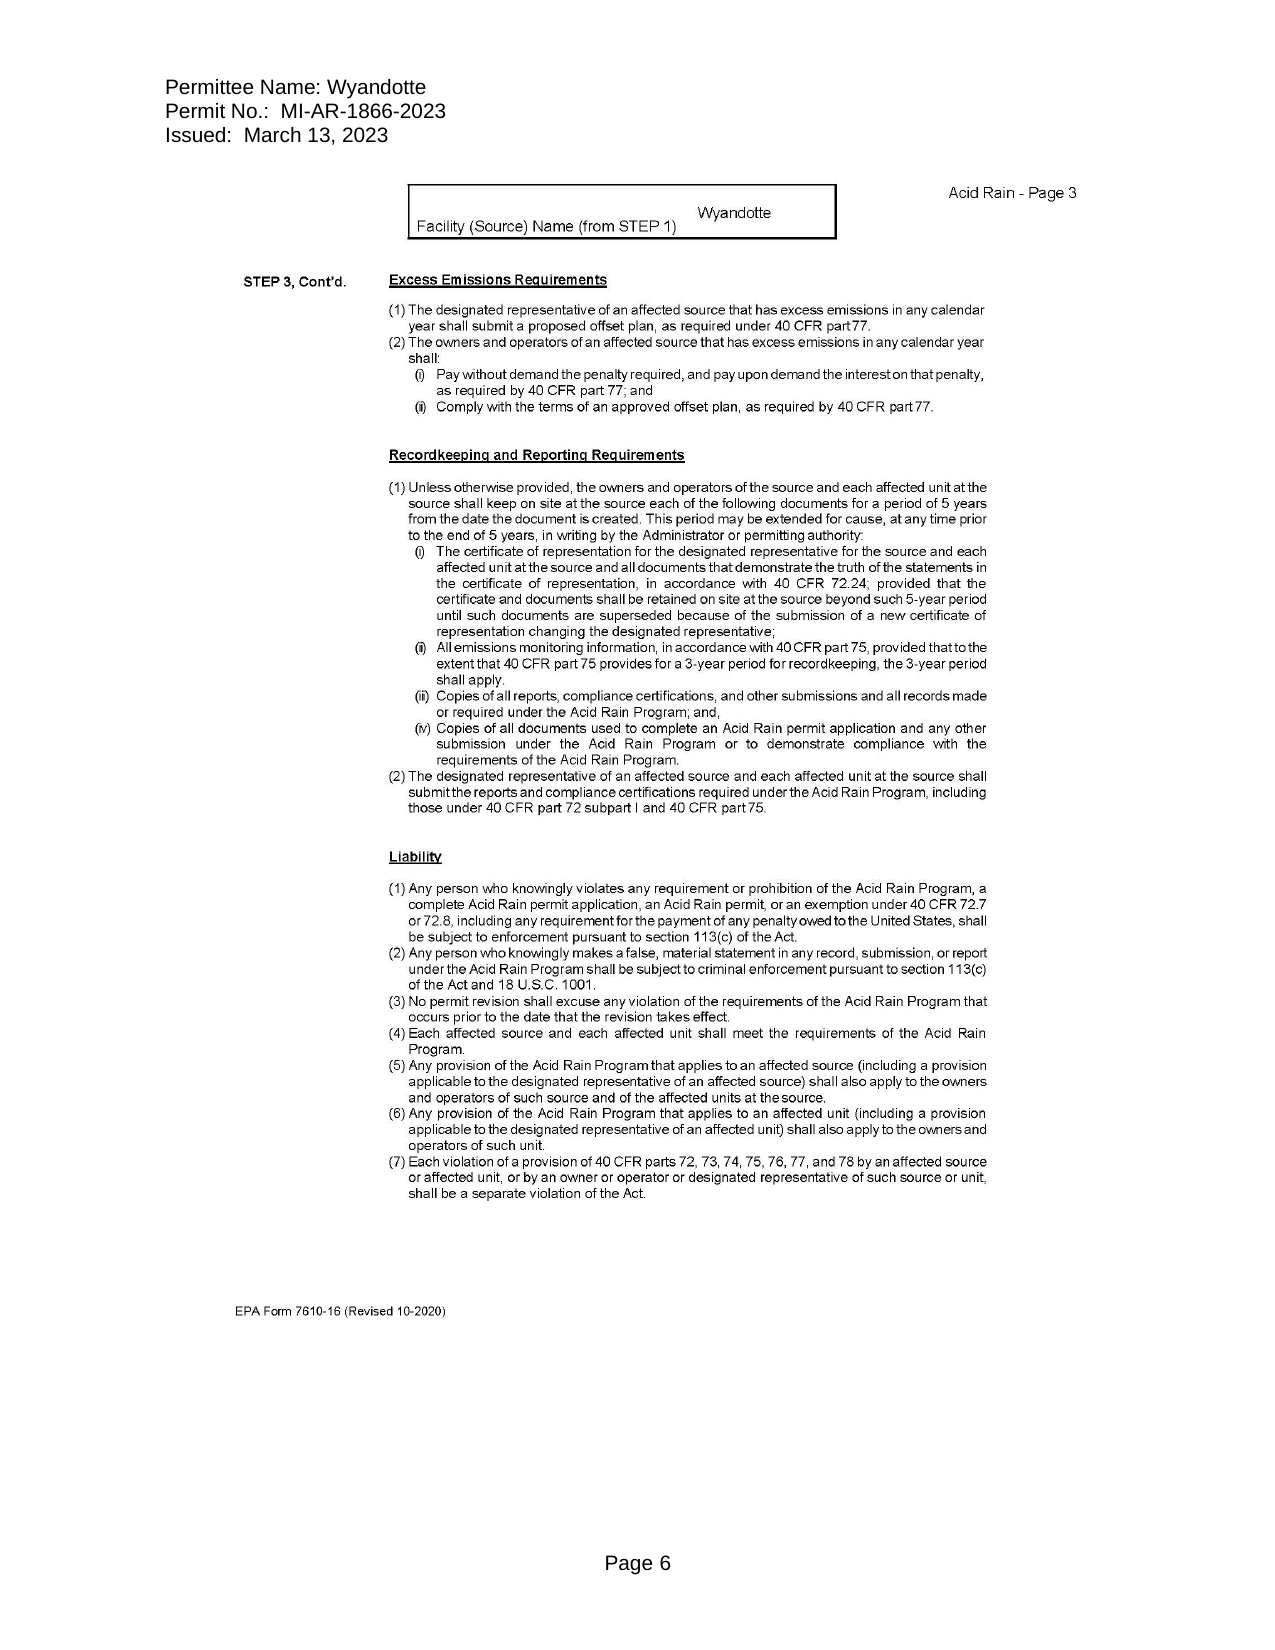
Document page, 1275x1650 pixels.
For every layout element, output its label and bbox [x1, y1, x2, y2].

picture [165, 150, 1111, 1373]
